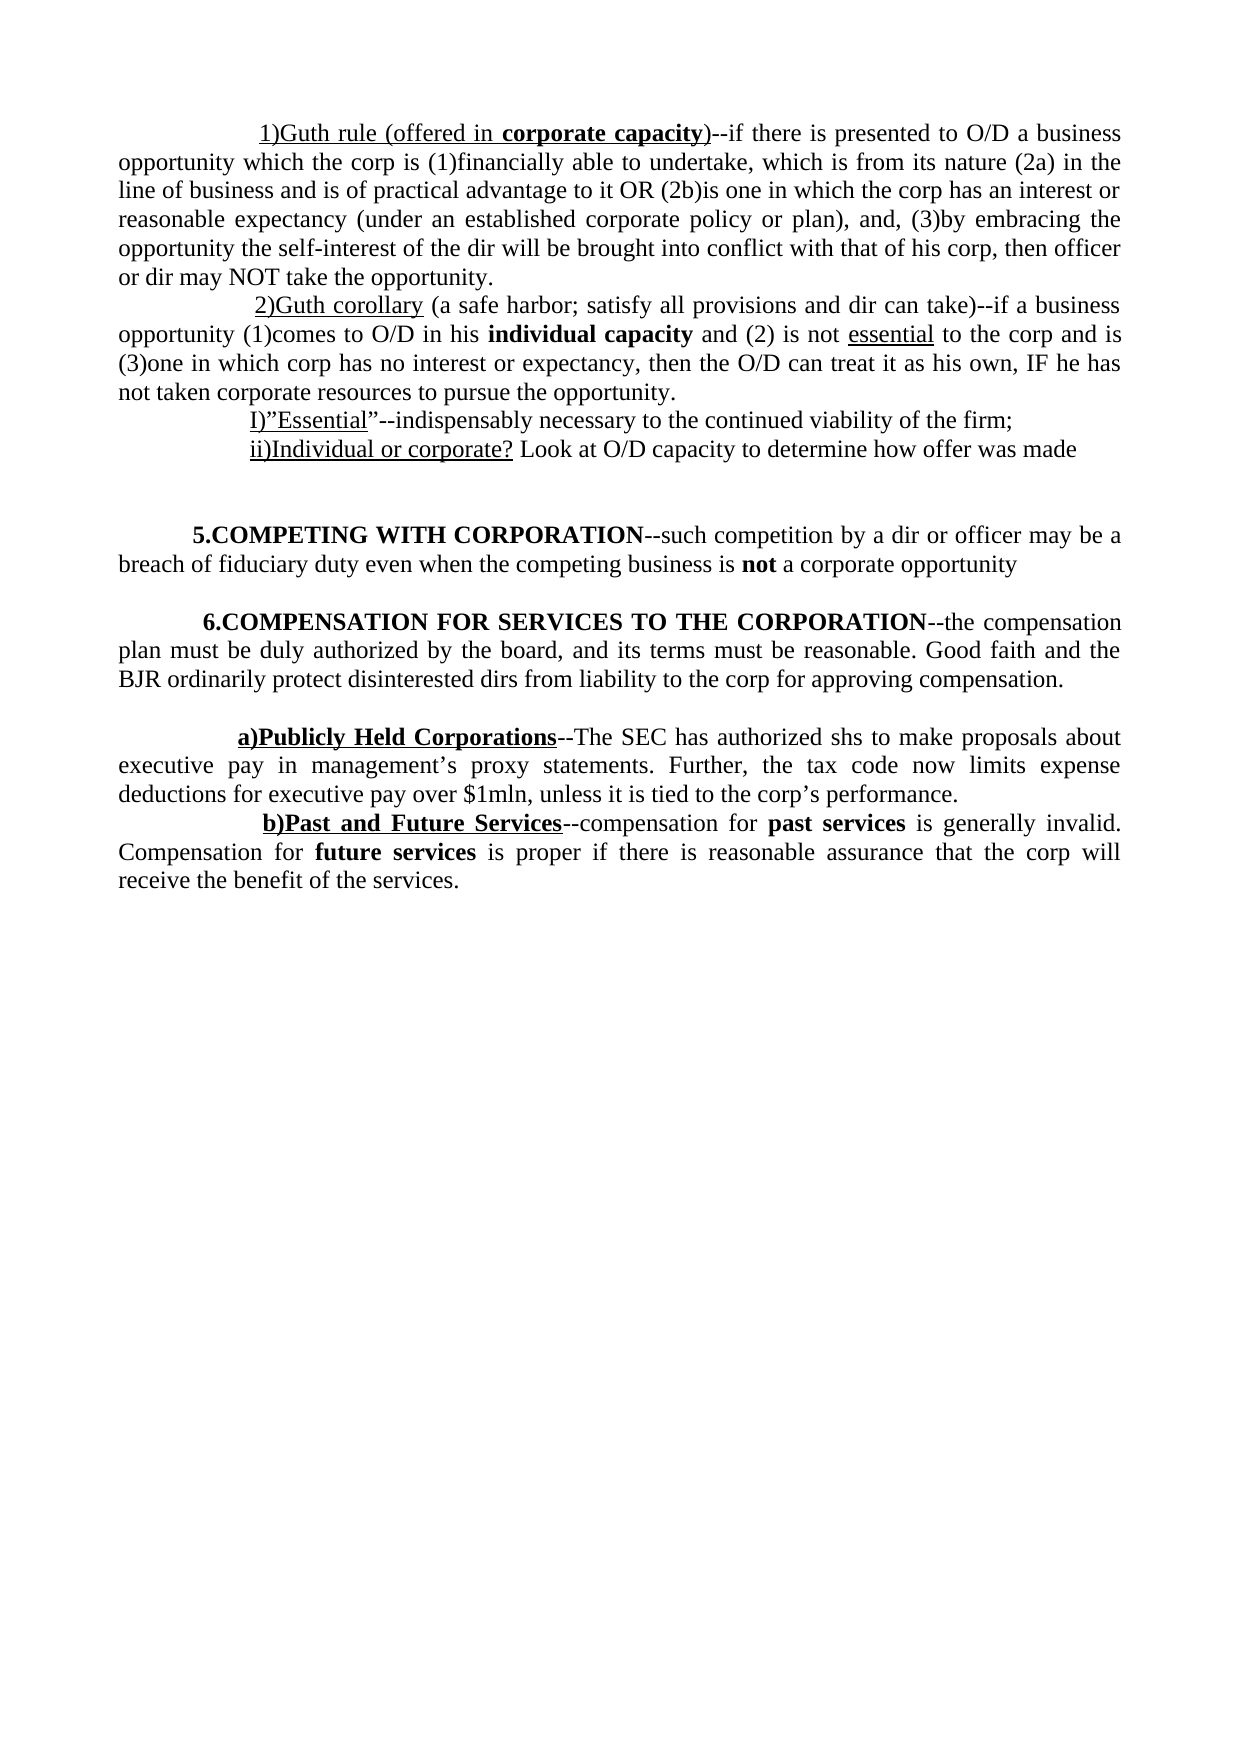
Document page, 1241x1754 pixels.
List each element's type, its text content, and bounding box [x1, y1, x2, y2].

text 6.COMPENSATION FOR SERVICES TO THE CORPORATION--the compensation plan must be duly authorized by the board, and its terms must be reasonable. Good faith and the BJR ordinarily protect disinterested dirs from liability to the corp for approving compensation. [118, 607, 1122, 693]
text 5.COMPETING WITH CORPORATION--such competition by a dir or officer may be a breach of fiduciary duty even when the competing business is not a corporate opportunity [118, 521, 1122, 578]
text 1)Guth rule (offered in corporate capacity)--if there is presented to O/D a business opportunity which the corp is (1)financially able to undertake, which is from its nature (2a) in the line of business and is of practical advantage to it OR (2b)is one in which the corp has an interest or reasonable expectancy (under an established corporate policy or plan), and, (3)by embracing the opportunity the self-interest of the dir will be brought into conflict with that of his corp, then officer or dir may NOT take the opportunity. [118, 118, 1122, 291]
text 2)Guth corollary (a safe harbor; satisfy all provisions and dir can take)--if a business opportunity (1)comes to O/D in his individual capacity and (2) is not essential to the corp and is (3)one in which corp has no interest or expectancy, then the O/D can treat it as his own, IF he has not taken corporate resources to pursue the opportunity. [118, 291, 1122, 406]
text I)”Essential”--indispensably necessary to the continued viability of the firm; [118, 406, 1122, 434]
text a)Publicly Held Corporations--The SEC has authorized shs to make proposals about executive pay in management’s proxy statements. Further, the tax code now limits expense deductions for executive pay over $1mln, unless it is tied to the corp’s performance. [118, 722, 1122, 808]
text ii)Individual or corporate? Look at O/D capacity to determine how offer was made [118, 434, 1122, 463]
text b)Past and Future Services--compensation for past services is generally invalid. Compensation for future services is proper if there is reasonable assurance that the corp will receive the benefit of the services. [118, 808, 1122, 894]
